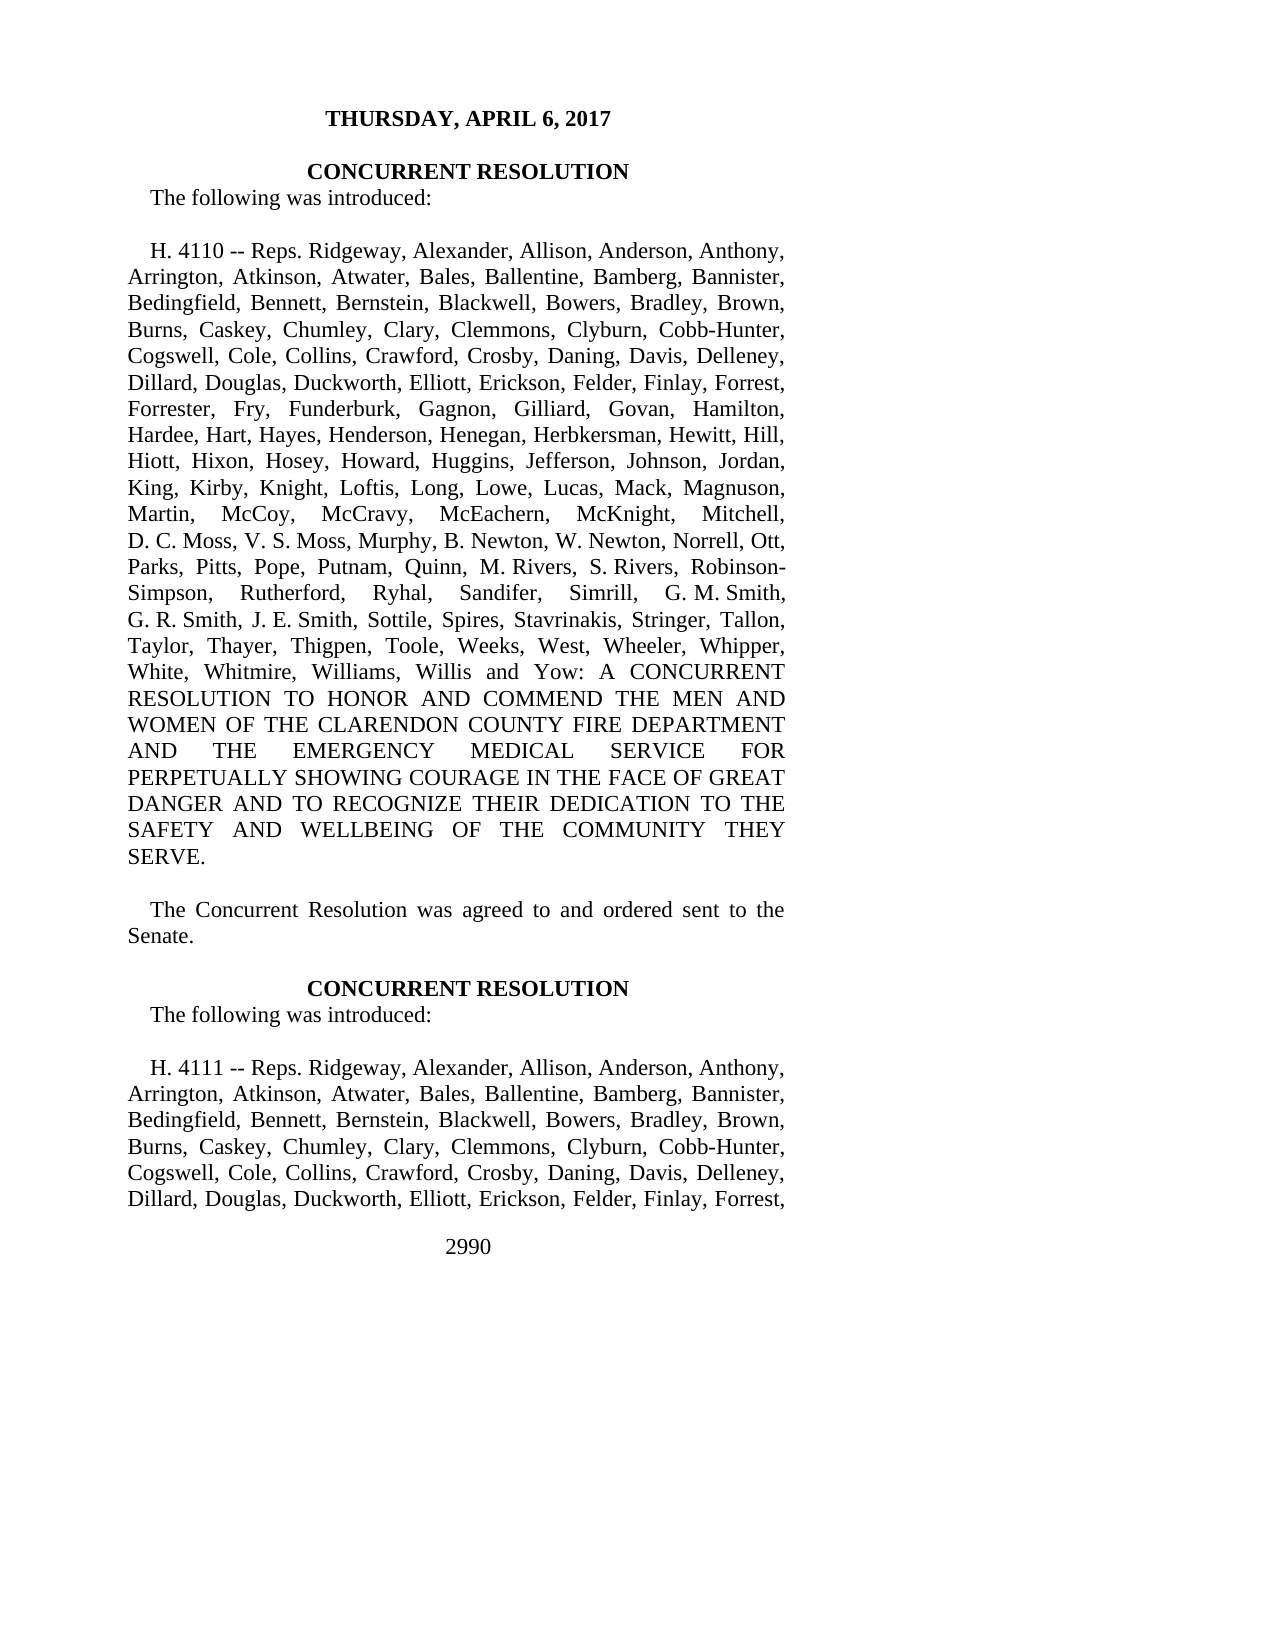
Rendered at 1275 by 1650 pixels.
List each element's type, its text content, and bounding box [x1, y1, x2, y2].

text H. 4110 -- Reps. Ridgeway, Alexander, Allison, Anderson, Anthony, Arrington, Atkinson, Atwater, Bales, Ballentine, Bamberg, Bannister, Bedingfield, Bennett, Bernstein, Blackwell, Bowers, Bradley, Brown, Burns, Caskey, Chumley, Clary, Clemmons, Clyburn, Cobb-Hunter, Cogswell, Cole, Collins, Crawford, Crosby, Daning, Davis, Delleney, Dillard, Douglas, Duckworth, Elliott, Erickson, Felder, Finlay, Forrest, Forrester, Fry, Funderburk, Gagnon, Gilliard, Govan, Hamilton, Hardee, Hart, Hayes, Henderson, Henegan, Herbkersman, Hewitt, Hill, Hiott, Hixon, Hosey, Howard, Huggins, Jefferson, Johnson, Jordan, King, Kirby, Knight, Loftis, Long, Lowe, Lucas, Mack, Magnuson, Martin, McCoy, McCravy, McEachern, McKnight, Mitchell, D. C. Moss, V. S. Moss, Murphy, B. Newton, W. Newton, Norrell, Ott, Parks, Pitts, Pope, Putnam, Quinn, M. Rivers, S. Rivers, Robinson-Simpson, Rutherford, Ryhal, Sandifer, Simrill, G. M. Smith, G. R. Smith, J. E. Smith, Sottile, Spires, Stavrinakis, Stringer, Tallon, Taylor, Thayer, Thigpen, Toole, Weeks, West, Wheeler, Whipper, White, Whitmire, Williams, Willis and Yow: A CONCURRENT RESOLUTION TO HONOR AND COMMEND THE MEN AND WOMEN OF THE CLARENDON COUNTY FIRE DEPARTMENT AND THE EMERGENCY MEDICAL SERVICE FOR PERPETUALLY SHOWING COURAGE IN THE FACE OF GREAT DANGER AND TO RECOGNIZE THEIR DEDICATION TO THE SAFETY AND WELLBEING OF THE COMMUNITY THEY SERVE. [127, 237, 786, 869]
text CONCURRENT RESOLUTION [127, 158, 786, 184]
text The Concurrent Resolution was agreed to and ordered sent to the Senate. [127, 896, 786, 948]
text The following was introduced: [127, 1001, 786, 1027]
text CONCURRENT RESOLUTION [127, 975, 786, 1001]
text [127, 1054, 786, 1212]
text The following was introduced: [127, 184, 786, 210]
